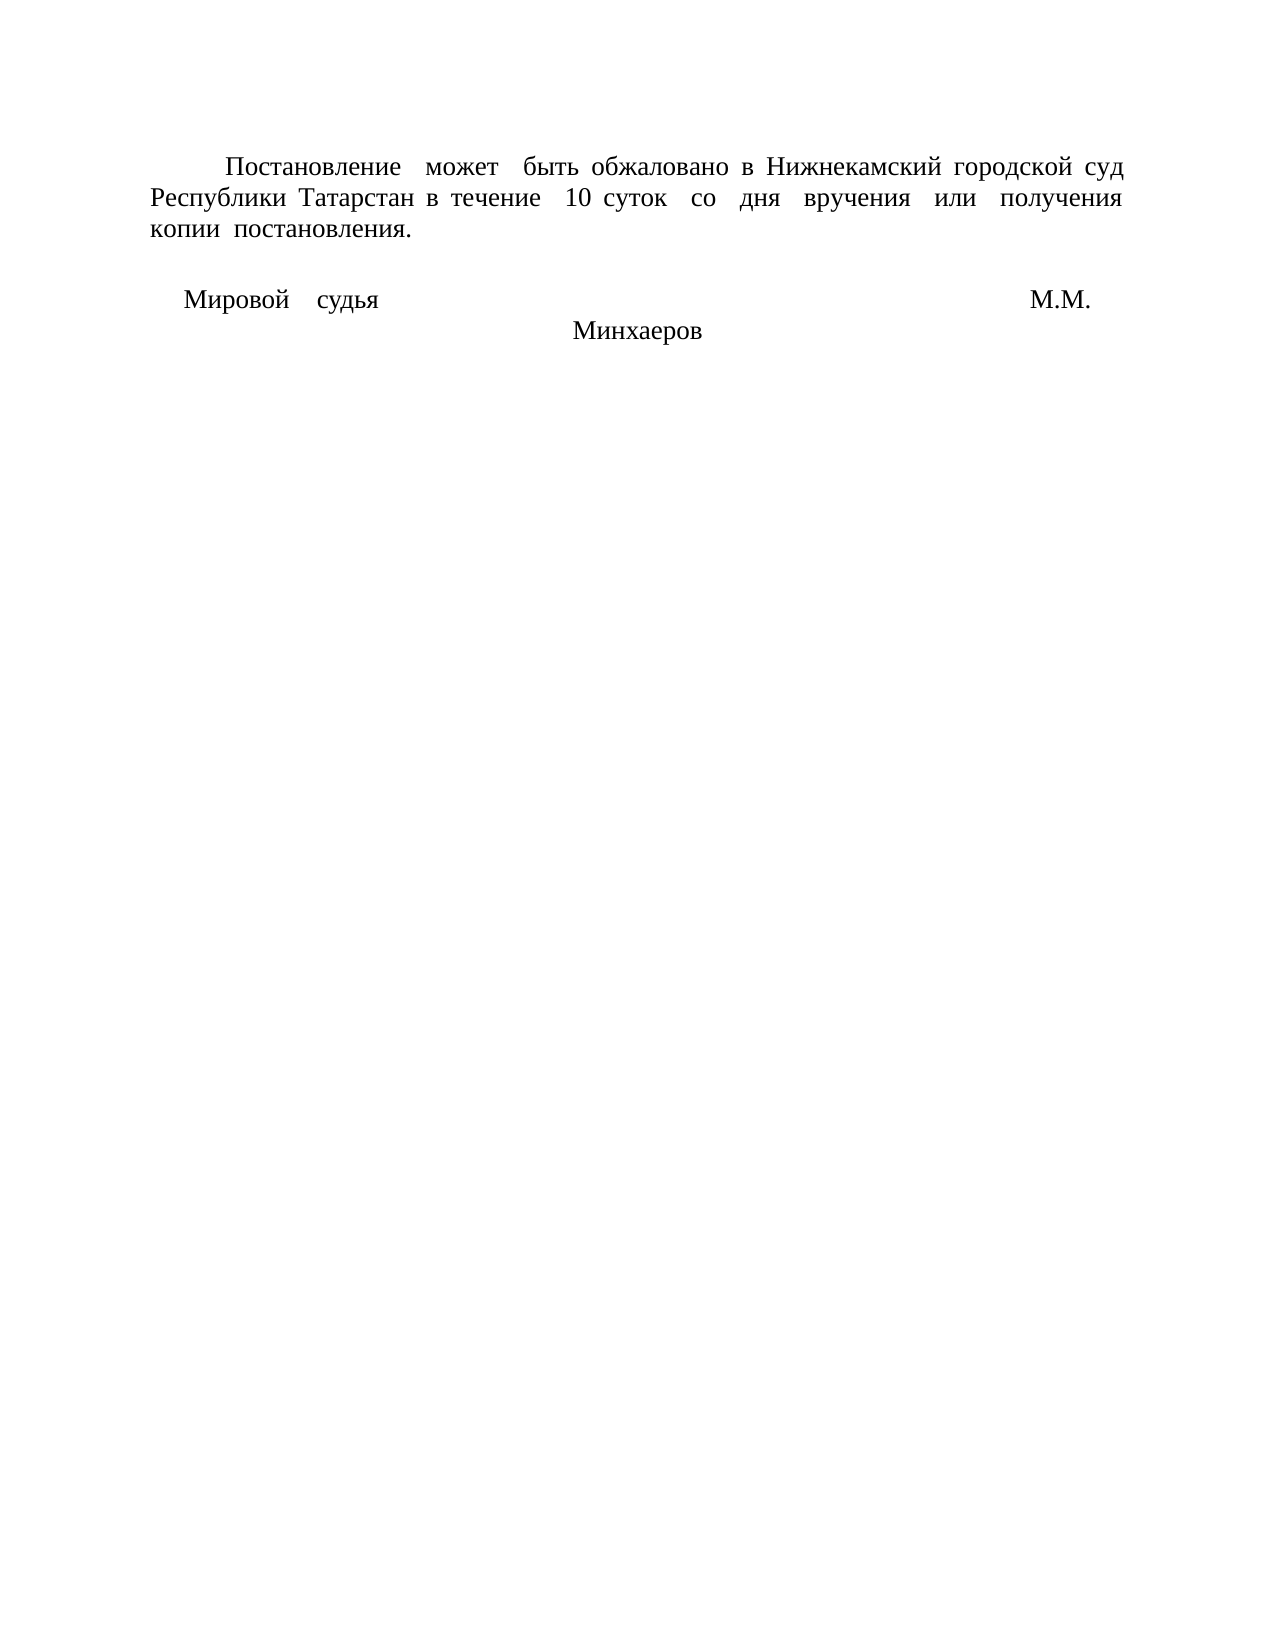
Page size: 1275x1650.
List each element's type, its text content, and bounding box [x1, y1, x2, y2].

text Постановление может быть обжаловано в Нижнекамский городской суд Республики Татарстан в течение 10 суток со дня вручения или получения копии постановления. [150, 150, 1125, 243]
subtitle Мировой судья М.М. Минхаеров [150, 283, 1125, 345]
